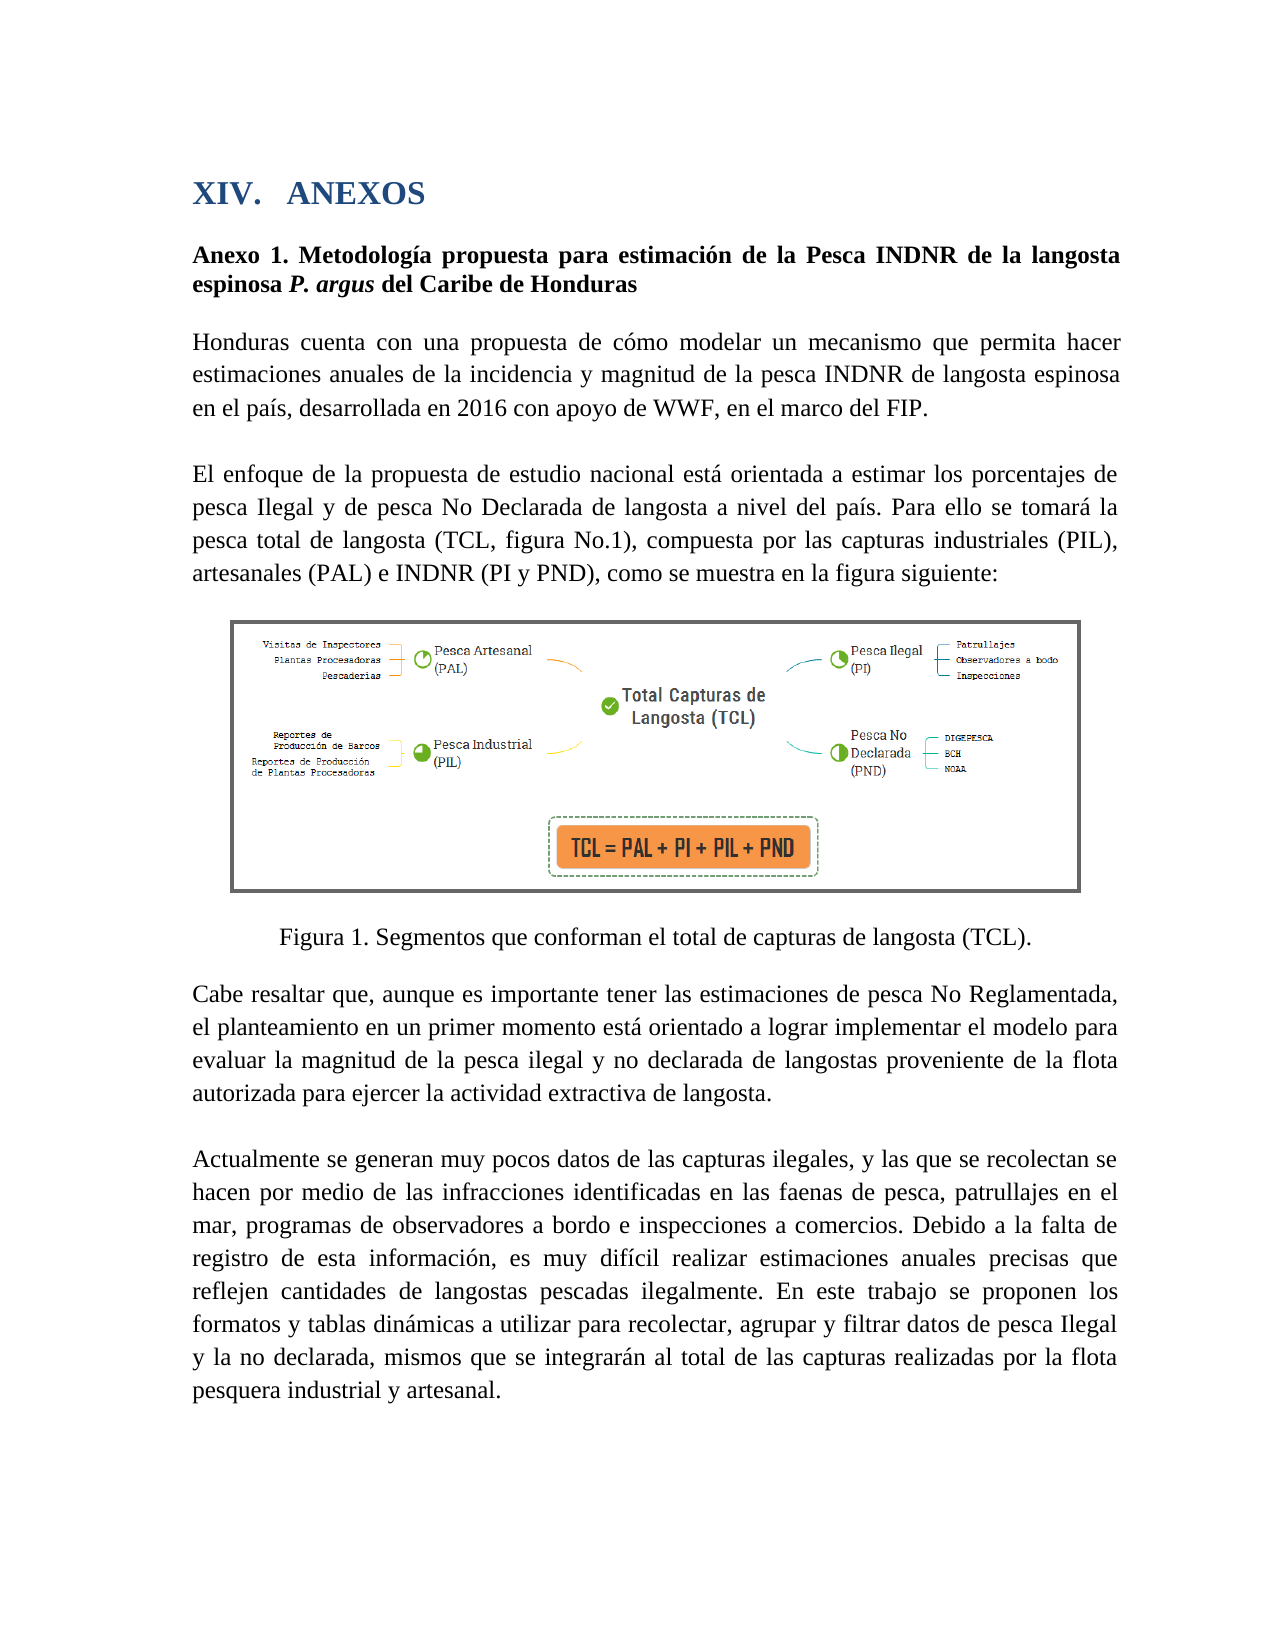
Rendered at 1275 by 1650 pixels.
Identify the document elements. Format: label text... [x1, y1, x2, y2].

subtitle XIV. ANEXOS [192, 173, 1122, 212]
text El enfoque de la propuesta de estudio nacional está orientada a estimar los porcentajes de pesca Ilegal y de pesca No Declarada de langosta a nivel del país. Para ello se tomará la pesca total de langosta (TCL, figura No.1), compuesta por las capturas industriales (PIL), artesanales (PAL) e INDNR (PI y PND), como se muestra en la figura siguiente: [192, 459, 1119, 586]
picture [234, 624, 1077, 889]
text Anexo 1. Metodología propuesta para estimación de la Pesca INDNR de la langosta espinosa P. argus del Caribe de Honduras [192, 240, 1122, 298]
text Cabe resaltar que, aunque es importante tener las estimaciones de pesca No Reglamentada, el planteamiento en un primer momento está orientado a lograr implementar el modelo para evaluar la magnitud de la pesca ilegal y no declarada de langostas proveniente de la flota autorizada para ejercer la actividad extractiva de langosta. [192, 979, 1119, 1107]
text Figura 1. Segmentos que conforman el total de capturas de langosta (TCL). [192, 922, 1119, 950]
text Honduras cuenta con una propuesta de cómo modelar un mecanismo que permita hacer estimaciones anuales de la incidencia y magnitud de la pesca INDNR de langosta espinosa en el país, desarrollada en 2016 con apoyo de WWF, en el marco del FIP. [192, 327, 1122, 421]
text Actualmente se generan muy pocos datos de las capturas ilegales, y las que se recolectan se hacen por medio de las infracciones identificadas en las faenas de pesca, patrullajes en el mar, programas de observadores a bordo e inspecciones a comercios. Debido a la falta de registro de esta información, es muy difícil realizar estimaciones anuales precisas que reflejen cantidades de langostas pescadas ilegalmente. En este trabajo se proponen los formatos y tablas dinámicas a utilizar para recolectar, agrupar y filtrar datos de pesca Ilegal y la no declarada, mismos que se integrarán al total de las capturas realizadas por la flota pesquera industrial y artesanal. [192, 1144, 1119, 1404]
